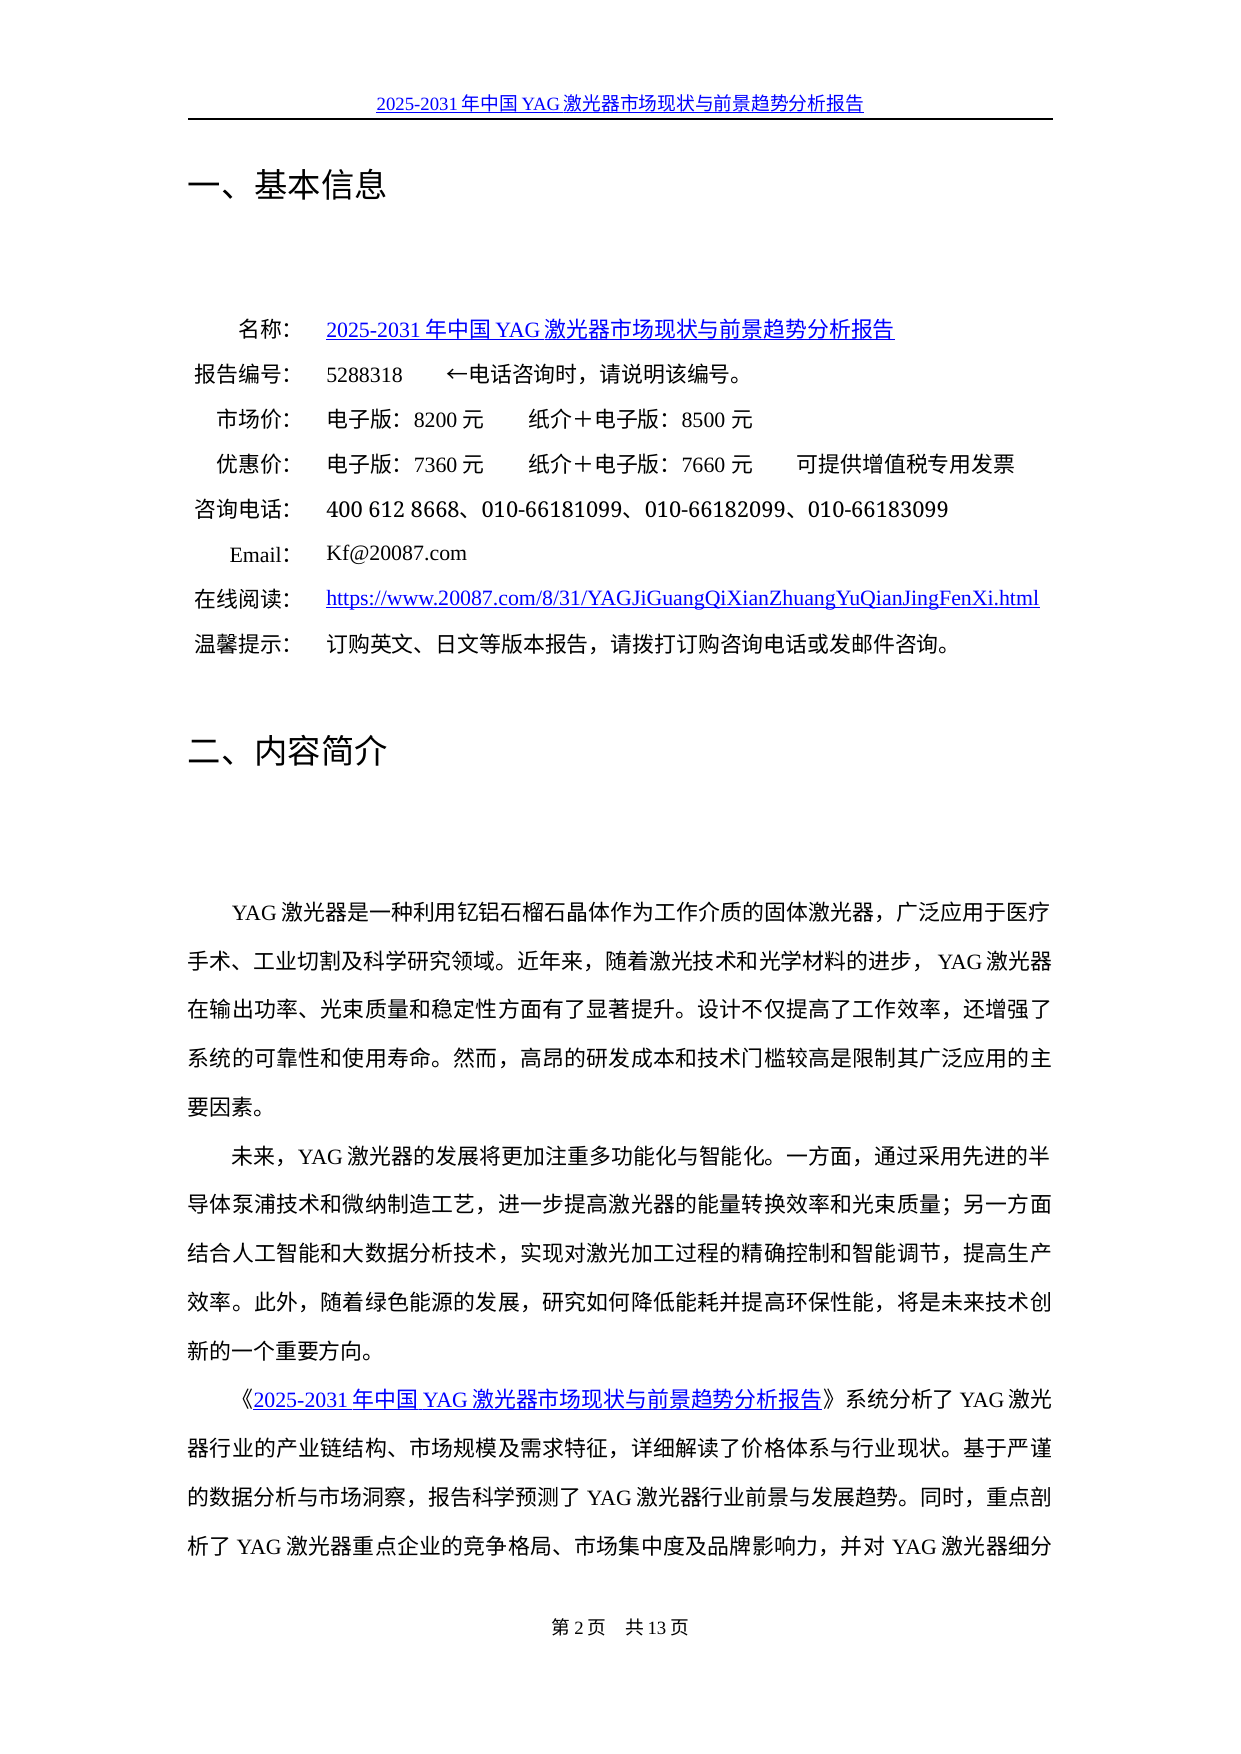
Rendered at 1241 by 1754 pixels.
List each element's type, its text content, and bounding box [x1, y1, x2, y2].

table_cell 咨询电话： [167, 492, 315, 537]
title 一、基本信息 [187, 150, 1053, 215]
table_cell 电子版：7360 元 纸介＋电子版：7660 元 可提供增值税专用发票 [315, 447, 1073, 492]
table_cell 在线阅读： [167, 582, 315, 627]
table_header 2025-2031年中国YAG激光器市场现状与前景趋势分析报告 [315, 312, 1073, 357]
table_cell 报告编号： [167, 357, 315, 402]
table_cell 400 612 8668、010-66181099、010-66182099、010-66183099 [315, 492, 1073, 537]
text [187, 894, 1053, 1561]
table_cell 5288318 ←电话咨询时，请说明该编号。 [315, 357, 1073, 402]
table_cell Email： [167, 537, 315, 582]
table_cell 优惠价： [167, 447, 315, 492]
table_cell 温馨提示： [167, 627, 315, 672]
table_cell [315, 582, 1073, 627]
table_header 名称： [167, 312, 315, 357]
table_cell 订购英文、日文等版本报告，请拨打订购咨询电话或发邮件咨询。 [315, 627, 1073, 672]
table_cell 电子版：8200 元 纸介＋电子版：8500 元 [315, 402, 1073, 447]
table_cell Kf@20087.com [315, 537, 1073, 582]
title 二、内容简介 [187, 717, 1053, 782]
table_cell 市场价： [167, 402, 315, 447]
